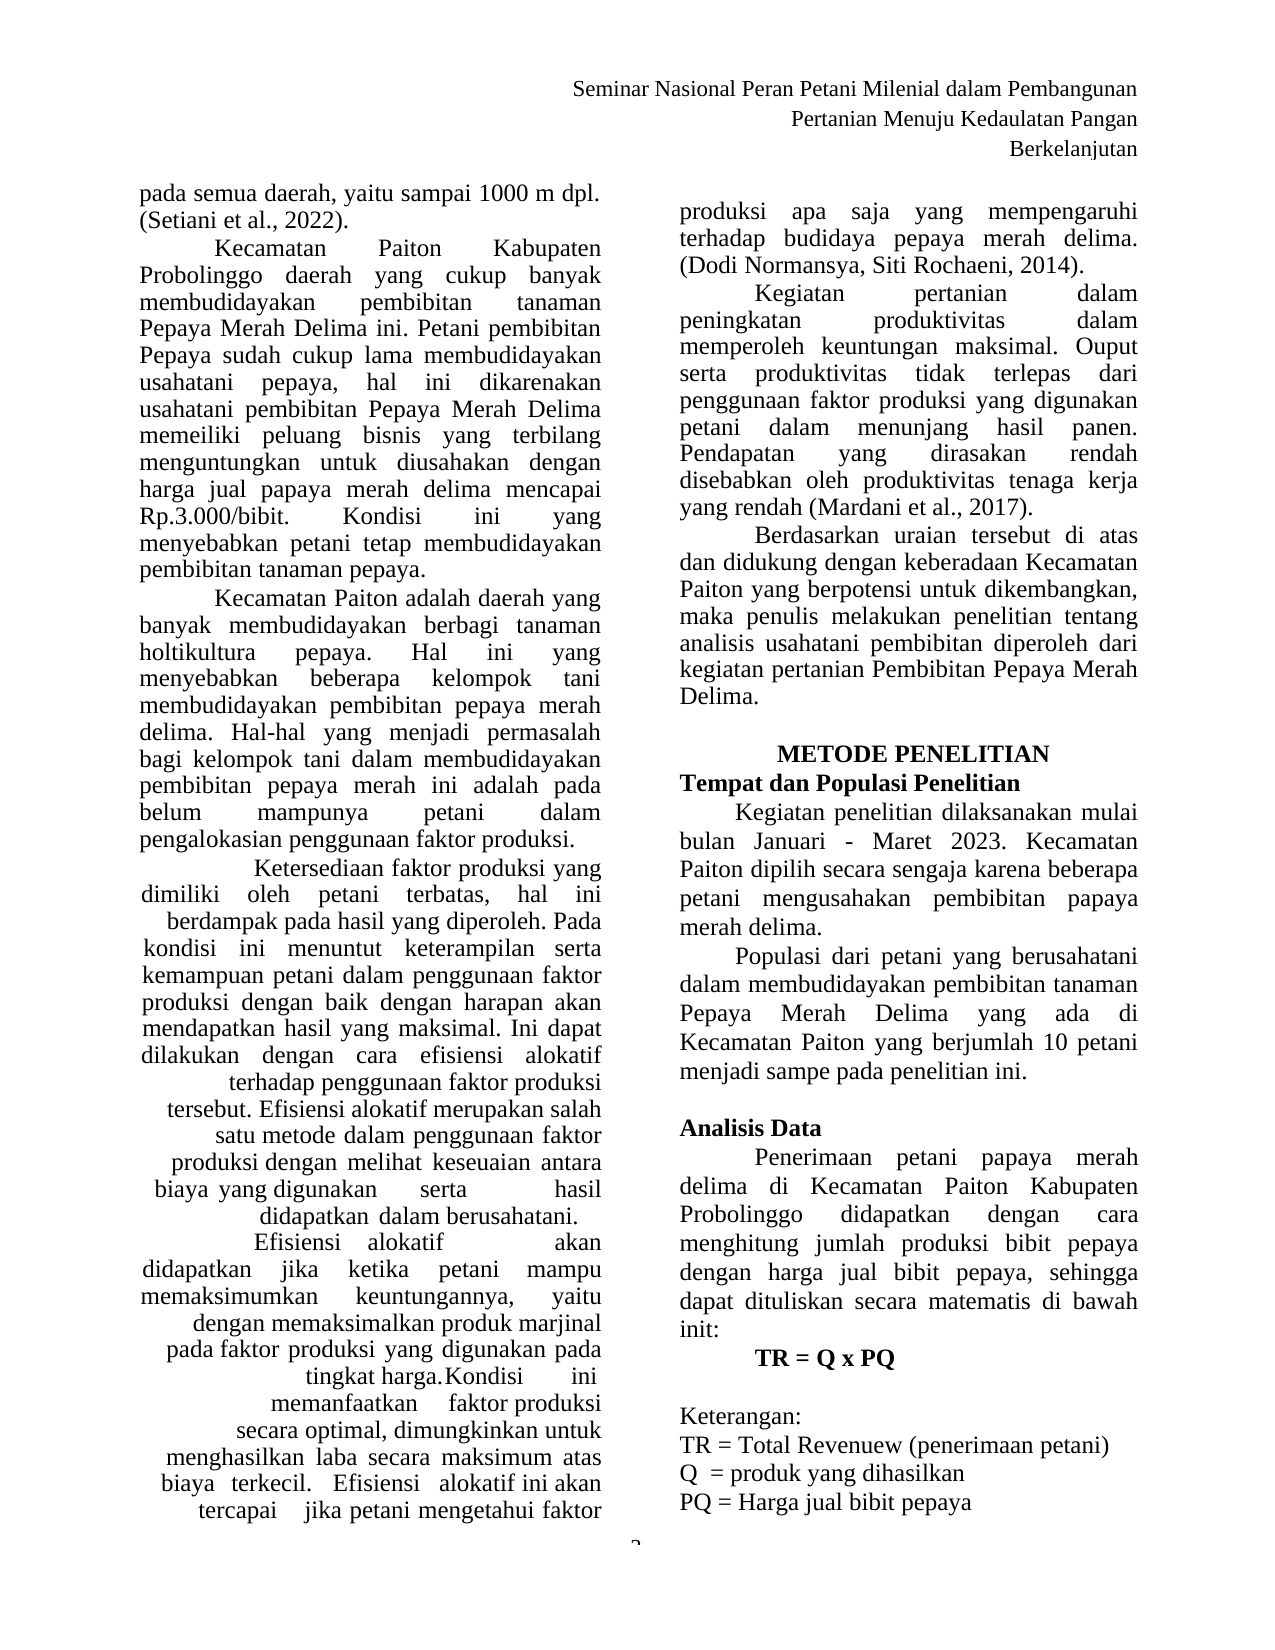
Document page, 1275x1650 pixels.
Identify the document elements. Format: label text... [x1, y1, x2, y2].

text Populasi dari petani yang berusahatani dalam membudidayakan pembibitan tanaman Pepaya Merah Delima yang ada di Kecamatan Paiton yang berjumlah 10 petani menjadi sampe pada penelitian ini. [679, 941, 1138, 1084]
subtitle TR = Q x PQ [754, 1343, 1175, 1372]
text PQ = Harga jual bibit pepaya [679, 1487, 1175, 1516]
text Ketersediaan faktor produksi yang dimiliki oleh petani terbatas, hal ini berdampak pada hasil yang diperoleh. Pada kondisi ini menuntut keterampilan serta kemampuan petani dalam penggunaan faktor produksi dengan baik dengan harapan akan mendapatkan hasil yang maksimal. Ini dapat dilakukan dengan cara efisiensi alokatif terhadap penggunaan faktor produksi tersebut. Efisiensi alokatif merupakan salah satu metode dalam penggunaan faktor produksi dengan melihat keseuaian antara biaya yang digunakan serta hasil didapatkan dalam berusahatani. Efisiensi alokatif akan didapatkan jika ketika petani mampu memaksimumkan keuntungannya, yaitu dengan memaksimalkan produk marjinal pada faktor produksi yang digunakan pada tingkat harga. Kondisi ini memanfaatkan faktor produksi secara optimal, dimungkinkan untuk menghasilkan laba secara maksimum atas biaya terkecil. Efisiensi alokatif ini akan tercapai jika petani mengetahui faktor [139, 855, 601, 1524]
text Kecamatan Paiton adalah daerah yang banyak membudidayakan berbagi tanaman holtikultura pepaya. Hal ini yang menyebabkan beberapa kelompok tani membudidayakan pembibitan pepaya merah delima. Hal-hal yang menjadi permasalah bagi kelompok tani dalam membudidayakan pembibitan pepaya merah ini adalah pada belum mampunya petani dalam pengalokasian penggunaan faktor produksi. [139, 585, 601, 853]
text TR = Total Revenuew (penerimaan petani) Q = produk yang dihasilkan [679, 1430, 1110, 1487]
text Kecamatan Paiton Kabupaten Probolinggo daerah yang cukup banyak membudidayakan pembibitan tanaman Pepaya Merah Delima ini. Petani pembibitan Pepaya sudah cukup lama membudidayakan usahatani pepaya, hal ini dikarenakan usahatani pembibitan Pepaya Merah Delima memeiliki peluang bisnis yang terbilang menguntungkan untuk diusahakan dengan harga jual papaya merah delima mencapai Rp.3.000/bibit. Kondisi ini yang menyebabkan petani tetap membudidayakan pembibitan tanaman pepaya. [139, 235, 601, 583]
text Berdasarkan uraian tersebut di atas dan didukung dengan keberadaan Kecamatan Paiton yang berpotensi untuk dikembangkan, maka penulis melakukan penelitian tentang analisis usahatani pembibitan diperoleh dari kegiatan pertanian Pembibitan Pepaya Merah Delima. [679, 523, 1138, 710]
text produksi apa saja yang mempengaruhi terhadap budidaya pepaya merah delima.(Dodi Normansya, Siti Rochaeni, 2014). [679, 198, 1138, 278]
subtitle METODE PENELITIAN [777, 739, 1175, 768]
text Penerimaan petani papaya merah delima di Kecamatan Paiton Kabupaten Probolinggo didapatkan dengan cara menghitung jumlah produksi bibit pepaya dengan harga jual bibit pepaya, sehingga dapat dituliskan secara matematis di bawah init: [679, 1142, 1138, 1343]
text Kegiatan penelitian dilaksanakan mulai bulan Januari - Maret 2023. Kecamatan Paiton dipilih secara sengaja karena beberapa petani mengusahakan pembibitan papaya merah delima. [679, 797, 1138, 941]
subtitle Analisis Data [679, 1113, 1175, 1142]
text pada semua daerah, yaitu sampai 1000 m dpl. (Setiani et al., 2022). [139, 180, 600, 234]
text Keterangan: [679, 1401, 1175, 1430]
text Tempat dan Populasi Penelitian [679, 768, 1175, 797]
text Kegiatan pertanian dalam peningkatan produktivitas dalam memperoleh keuntungan maksimal. Ouput serta produktivitas tidak terlepas dari penggunaan faktor produksi yang digunakan petani dalam menunjang hasil panen. Pendapatan yang dirasakan rendah disebabkan oleh produktivitas tenaga kerja yang rendah (Mardani et al., 2017). [679, 280, 1138, 521]
